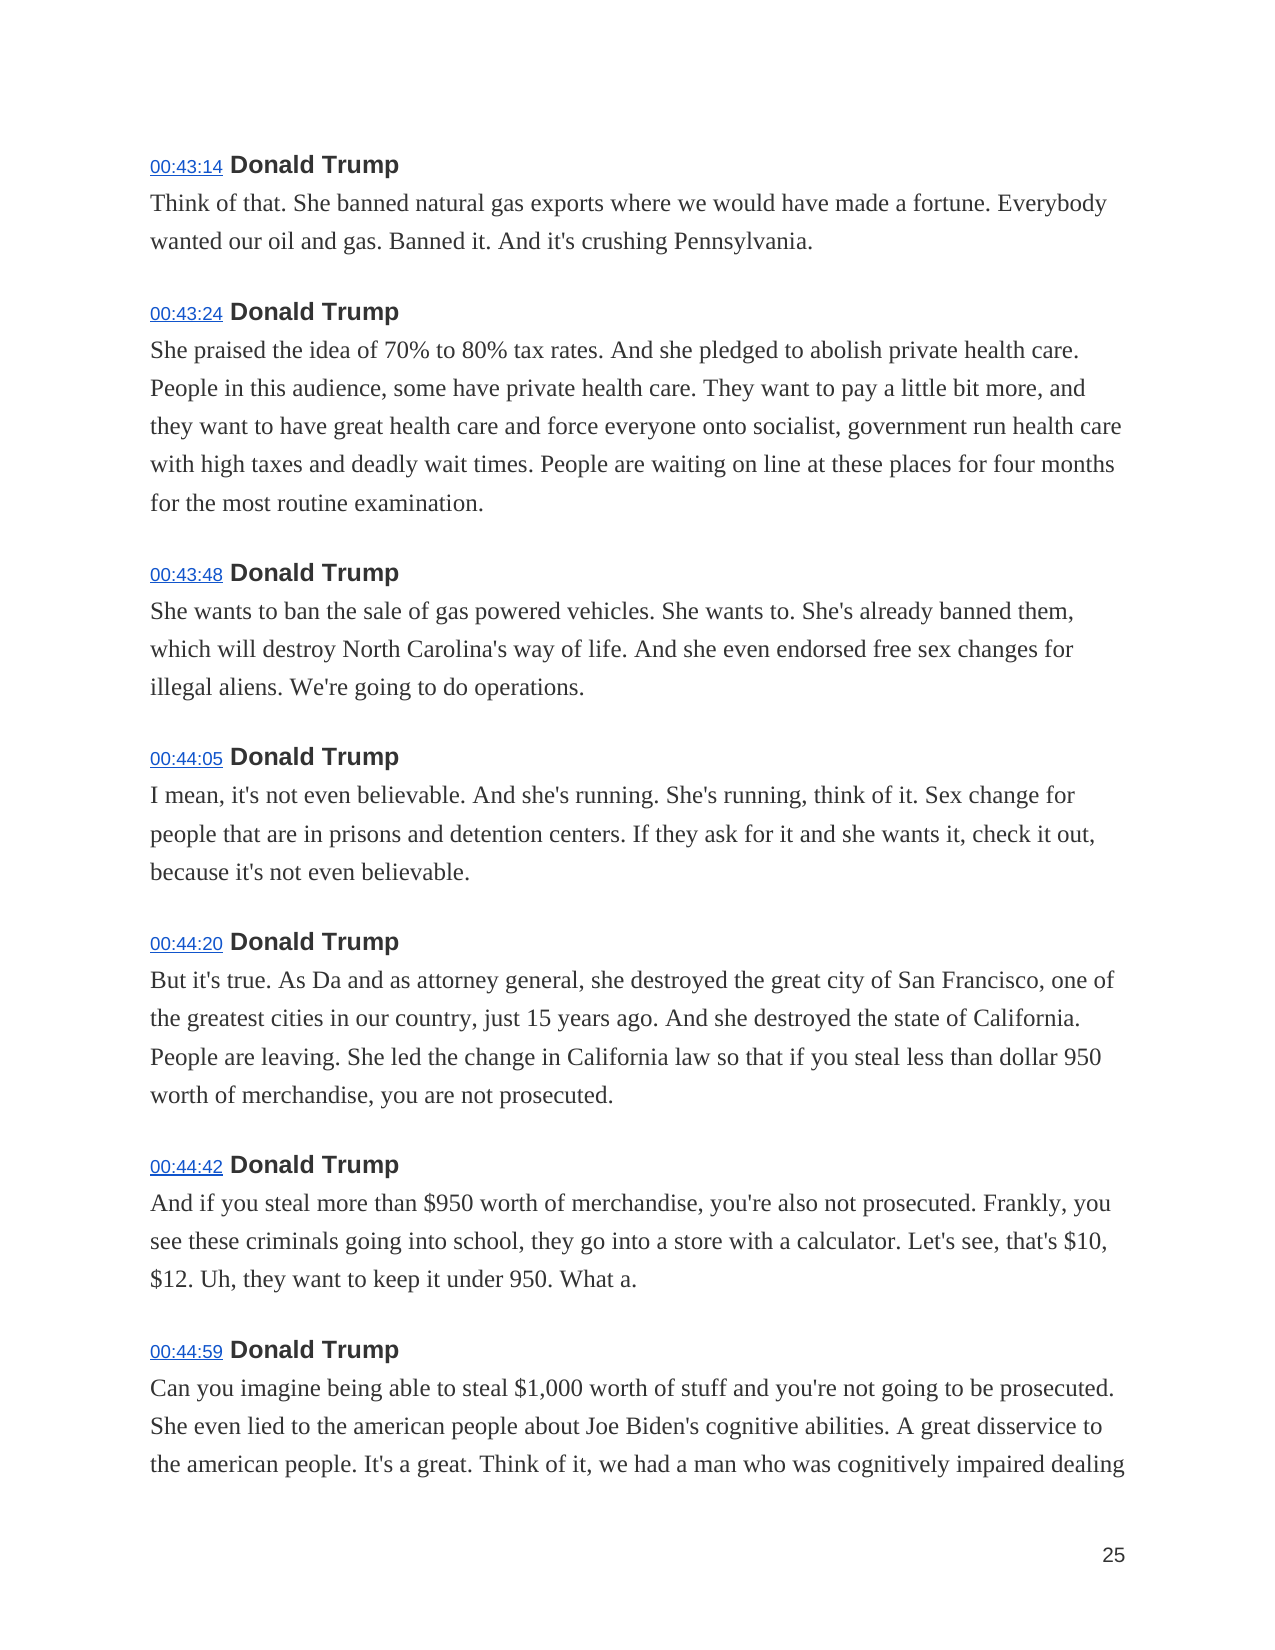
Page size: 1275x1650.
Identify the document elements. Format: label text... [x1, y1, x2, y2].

text 00:44:05 Donald Trump [150, 742, 1125, 771]
text And if you steal more than $950 worth of merchandise, you're also not prosecuted. Frankly, you see these criminals going into school, they go into a store with a calculator. Let's see, that's $10, $12. Uh, they want to keep it under 950. What a. [150, 1188, 1125, 1293]
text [150, 1373, 1125, 1478]
text 00:44:20 Donald Trump [150, 927, 1125, 956]
text 00:43:48 Donald Trump [150, 558, 1125, 586]
text 00:43:24 Donald Trump [150, 296, 1125, 325]
text But it's true. As Da and as attorney general, she destroyed the great city of San Francisco, one of the greatest cities in our country, just 15 years ago. And she destroyed the state of California. People are leaving. She led the change in California law so that if you steal less than dollar 950 worth of merchandise, you are not prosecuted. [150, 965, 1125, 1109]
text Think of that. She banned natural gas exports where we would have made a fortune. Everybody wanted our oil and gas. Banned it. And it's crushing Pennsylvania. [150, 188, 1125, 255]
text She wants to ban the sale of gas powered vehicles. She wants to. She's already banned them, which will destroy North Carolina's way of life. And she even endorsed free sex changes for illegal aliens. We're going to do operations. [150, 596, 1125, 701]
text 00:43:14 Donald Trump [150, 150, 1125, 179]
text 00:44:59 Donald Trump [150, 1334, 1125, 1363]
text 00:44:42 Donald Trump [150, 1150, 1125, 1179]
text I mean, it's not even believable. And she's running. She's running, think of it. Sex change for people that are in prisons and detention centers. If they ask for it and she wants it, check it out, because it's not even believable. [150, 781, 1125, 886]
text She praised the idea of 70% to 80% tax rates. And she pledged to abolish private health care. People in this audience, some have private health care. They want to pay a little bit more, and they want to have great health care and force everyone onto socialist, government run health care with high taxes and deadly wait times. People are waiting on line at these places for four months for the most routine examination. [150, 335, 1125, 516]
